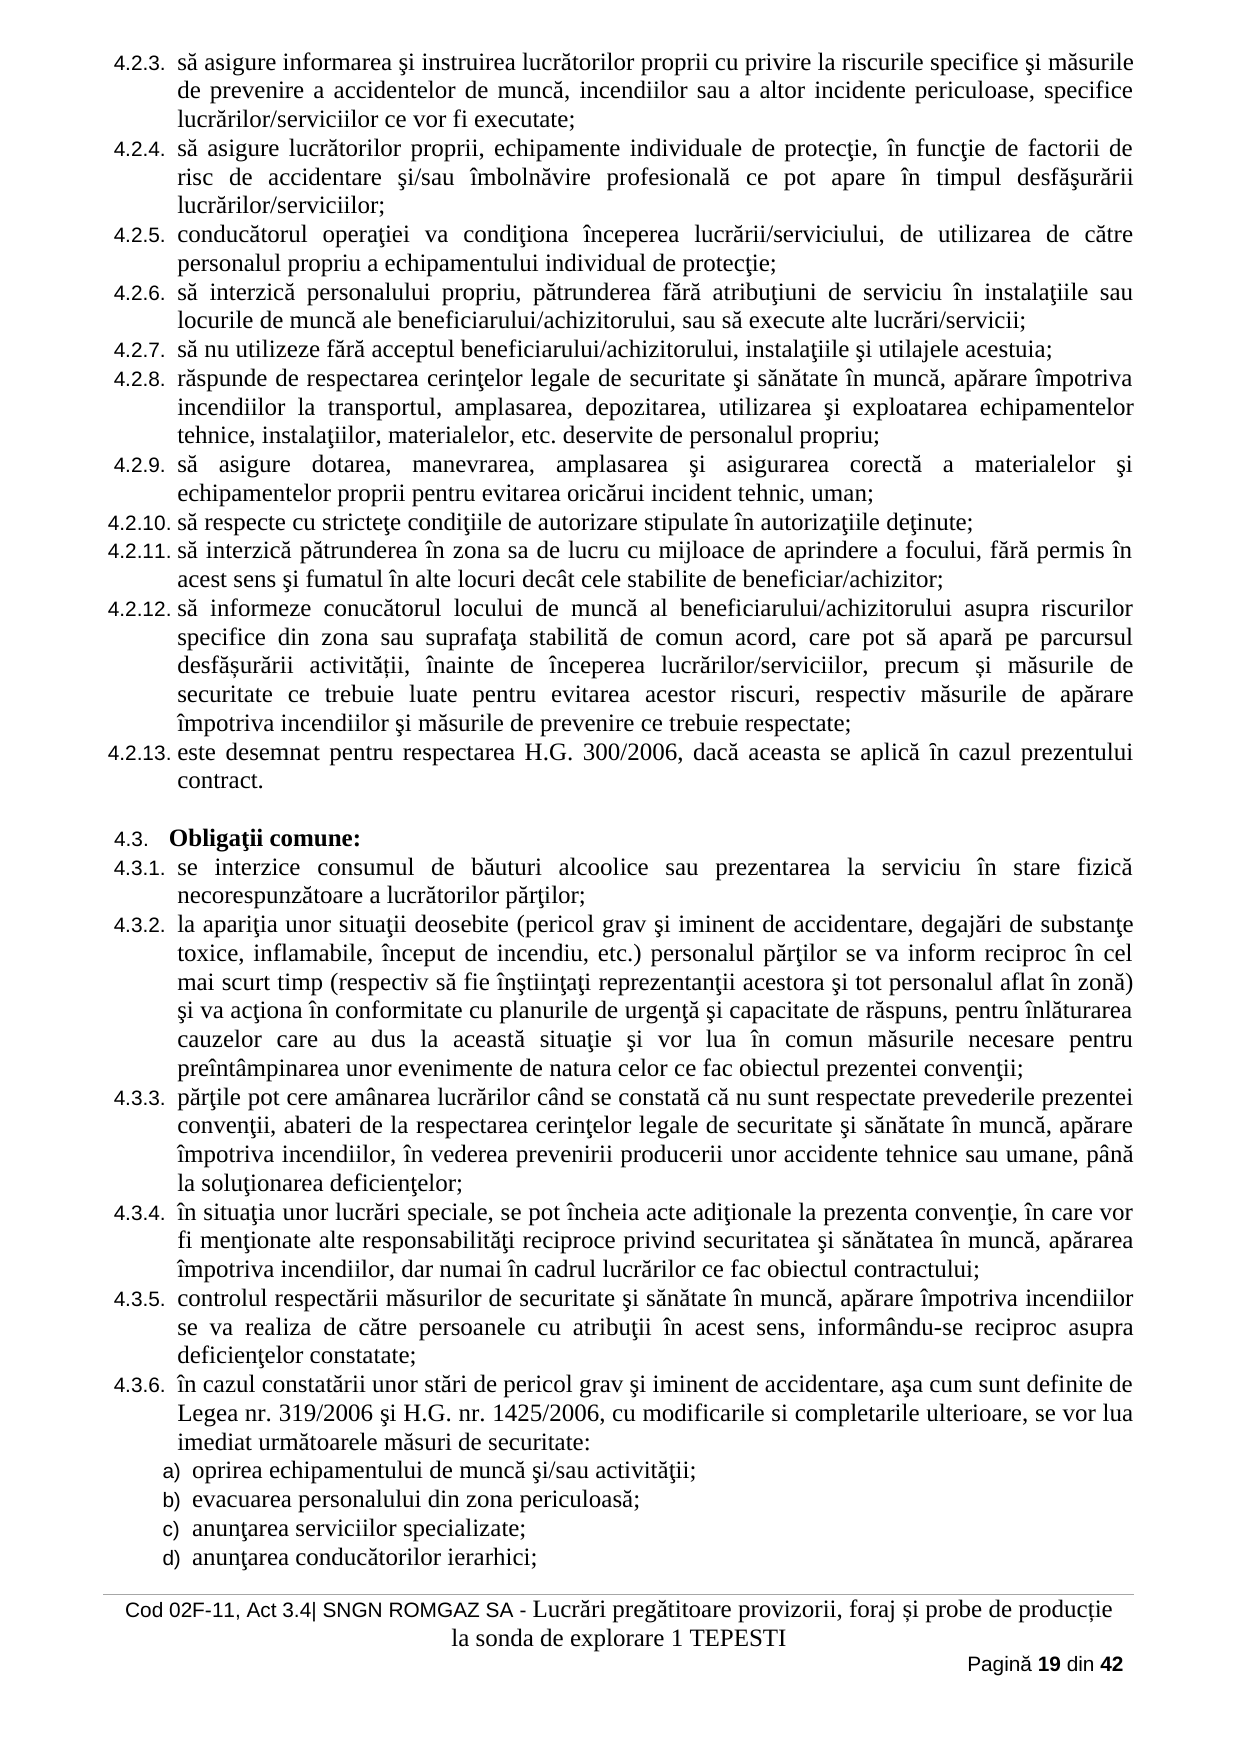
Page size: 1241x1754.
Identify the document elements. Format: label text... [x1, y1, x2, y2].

list este desemnat pentru respectarea H.G. 300/2006, dacă aceasta se aplică ȋn cazul prezentului contract. [139, 737, 1134, 794]
list să asigure dotarea, manevrarea, amplasarea şi asigurarea corectă a materialelor şi echipamentelor proprii pentru evitarea oricărui incident tehnic, uman; [139, 449, 1134, 507]
list conducătorul operaţiei va condiţiona începerea lucrării/serviciului, de utilizarea de către personalul propriu a echipamentului individual de protecţie; [139, 219, 1134, 277]
list să informeze conucătorul locului de muncă al beneficiarului/achizitorului asupra riscurilor specifice din zona sau suprafaţa stabilită de comun acord, care pot să apară pe parcursul desfășurării activității, înainte de începerea lucrărilor/serviciilor, precum și măsurile de securitate ce trebuie luate pentru evitarea acestor riscuri, respectiv măsurile de apărare împotriva incendiilor şi măsurile de prevenire ce trebuie respectate; [139, 593, 1134, 737]
list în situaţia unor lucrări speciale, se pot încheia acte adiţionale la prezenta convenţie, în care vor fi menţionate alte responsabilităţi reciproce privind securitatea şi sănătatea în muncă, apărarea împotriva incendiilor, dar numai în cadrul lucrărilor ce fac obiectul contractului; [139, 1197, 1134, 1283]
list anunţarea serviciilor specializate; [162, 1513, 1134, 1542]
list oprirea echipamentului de muncă şi/sau activităţii; [162, 1456, 1134, 1484]
list Obligaţii comune: [131, 823, 1134, 852]
list să interzică pătrunderea în zona sa de lucru cu mijloace de aprindere a focului, fără permis în acest sens şi fumatul în alte locuri decât cele stabilite de beneficiar/achizitor; [139, 536, 1134, 593]
list să asigure informarea şi instruirea lucrătorilor proprii cu privire la riscurile specifice şi măsurile de prevenire a accidentelor de muncă, incendiilor sau a altor incidente periculoase, specifice lucrărilor/serviciilor ce vor fi executate; [139, 47, 1134, 133]
list la apariţia unor situaţii deosebite (pericol grav şi iminent de accidentare, degajări de substanţe toxice, inflamabile, început de incendiu, etc.) personalul părţilor se va inform reciproc în cel mai scurt timp (respectiv să fie înştiinţaţi reprezentanţii acestora şi tot personalul aflat în zonă) şi va acţiona în conformitate cu planurile de urgenţă şi capacitate de răspuns, pentru înlăturarea cauzelor care au dus la această situaţie şi vor lua în comun măsurile necesare pentru preîntâmpinarea unor evenimente de natura celor ce fac obiectul prezentei convenţii; [139, 909, 1134, 1082]
list anunţarea conducătorilor ierarhici; [162, 1542, 1134, 1571]
list să nu utilizeze fără acceptul beneficiarului/achizitorului, instalaţiile şi utilajele acestuia; [139, 334, 1134, 363]
list părţile pot cere amânarea lucrărilor când se constată că nu sunt respectate prevederile prezentei convenţii, abateri de la respectarea cerinţelor legale de securitate şi sănătate în muncă, apărare împotriva incendiilor, în vederea prevenirii producerii unor accidente tehnice sau umane, până la soluţionarea deficienţelor; [139, 1082, 1134, 1197]
list se interzice consumul de băuturi alcoolice sau prezentarea la serviciu în stare fizică necorespunzătoare a lucrătorilor părţilor; [139, 852, 1134, 909]
list controlul respectării măsurilor de securitate şi sănătate în muncă, apărare împotriva incendiilor se va realiza de către persoanele cu atribuţii în acest sens, informându-se reciproc asupra deficienţelor constatate; [139, 1283, 1134, 1369]
list să interzică personalului propriu, pătrunderea fără atribuţiuni de serviciu în instalaţiile sau locurile de muncă ale beneficiarului/achizitorului, sau să execute alte lucrări/servicii; [139, 277, 1134, 334]
list în cazul constatării unor stări de pericol grav şi iminent de accidentare, aşa cum sunt definite de Legea nr. 319/2006 şi H.G. nr. 1425/2006, cu modificarile si completarile ulterioare, se vor lua imediat următoarele măsuri de securitate: [139, 1369, 1134, 1456]
list să asigure lucrătorilor proprii, echipamente individuale de protecţie, în funcţie de factorii de risc de accidentare şi/sau îmbolnăvire profesională ce pot apare în timpul desfăşurării lucrărilor/serviciilor; [139, 133, 1134, 219]
list răspunde de respectarea cerinţelor legale de securitate şi sănătate în muncă, apărare împotriva incendiilor la transportul, amplasarea, depozitarea, utilizarea şi exploatarea echipamentelor tehnice, instalaţiilor, materialelor, etc. deservite de personalul propriu; [139, 363, 1134, 449]
list evacuarea personalului din zona periculoasă; [162, 1484, 1134, 1513]
list să respecte cu stricteţe condiţiile de autorizare stipulate în autorizaţiile deţinute; [139, 507, 1134, 536]
